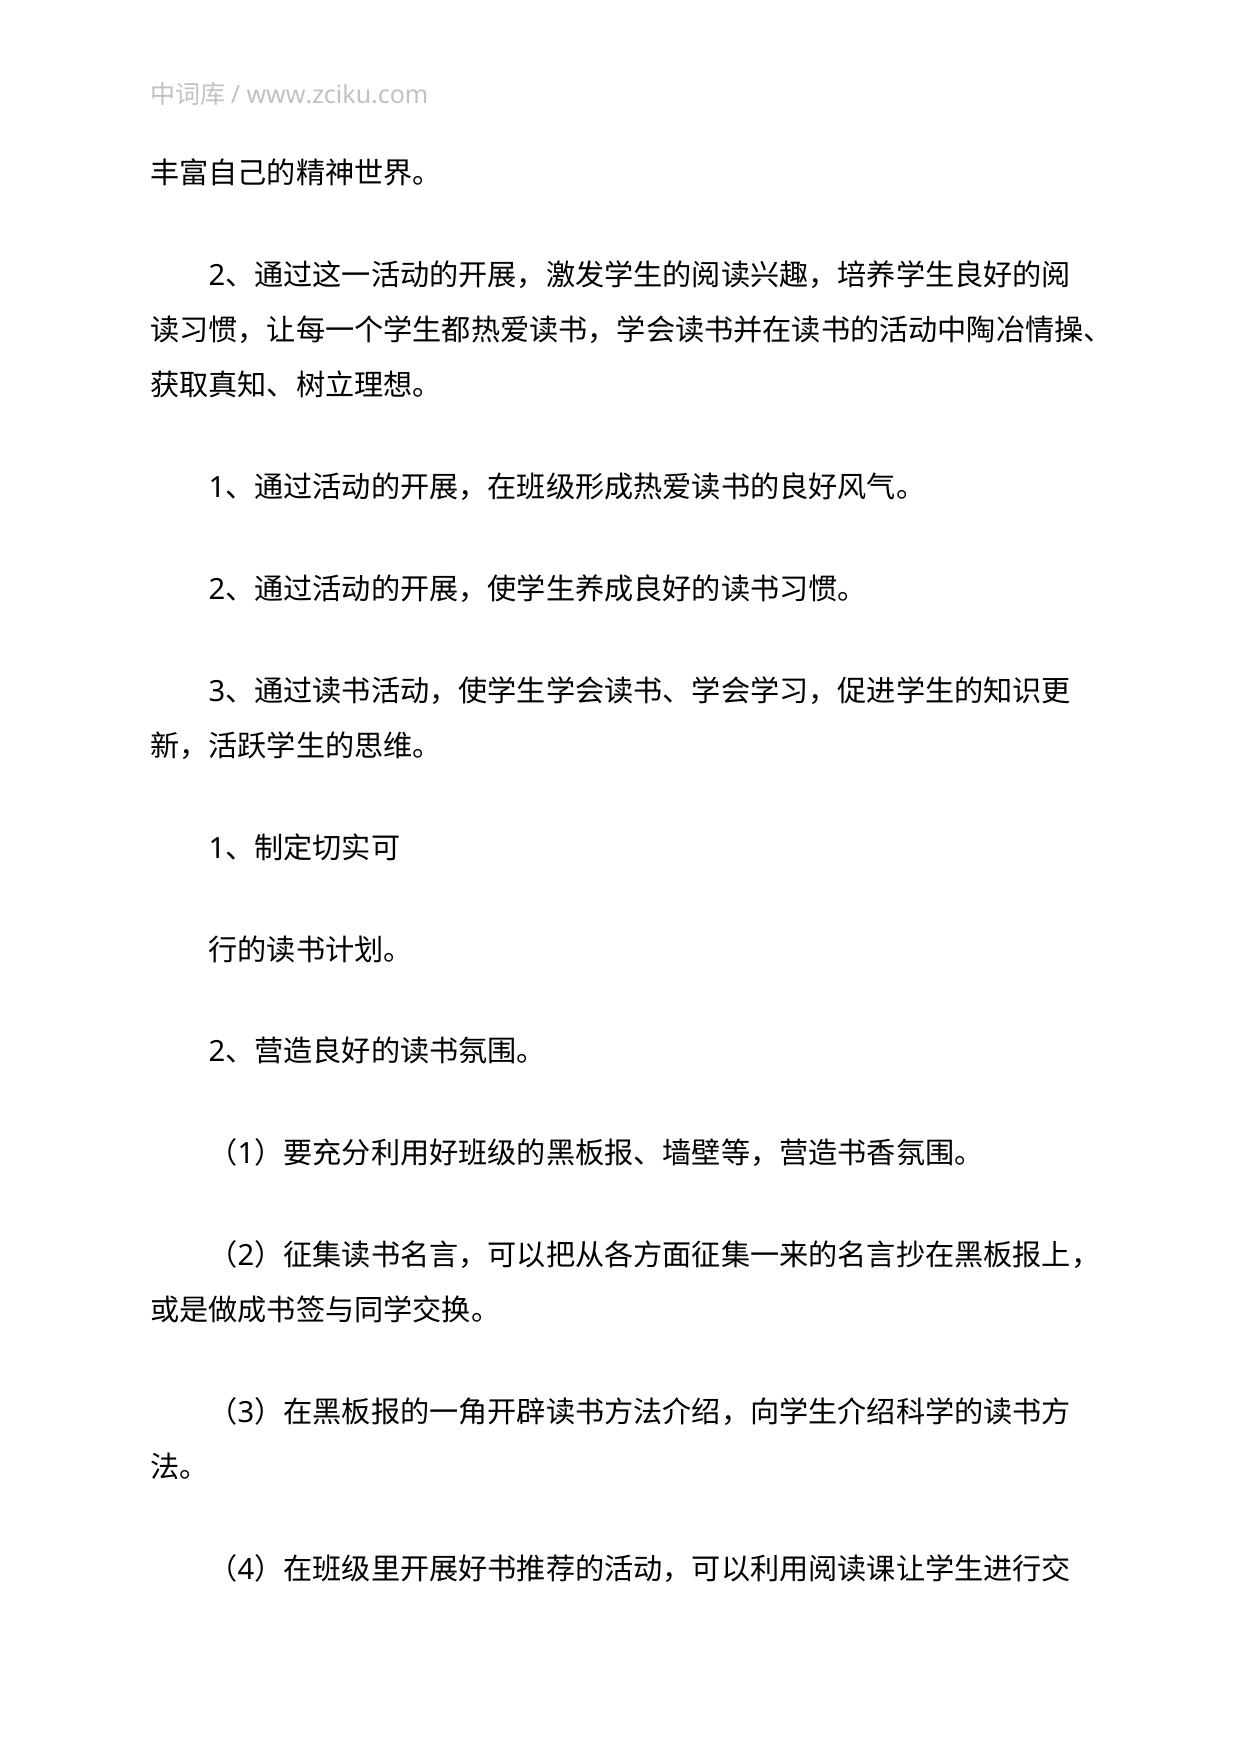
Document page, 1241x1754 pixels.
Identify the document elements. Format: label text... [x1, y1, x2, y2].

text 行的读书计划。 [150, 926, 1090, 968]
text 2、营造良好的读书氛围。 [150, 1028, 1090, 1070]
text 3、通过读书活动，使学生学会读书、学会学习，促进学生的知识更新，活跃学生的思维。 [150, 667, 1090, 765]
text 1、通过活动的开展，在班级形成热爱读书的良好风气。 [150, 463, 1090, 506]
text （1）要充分利用好班级的黑板报、墙壁等，营造书香氛围。 [150, 1130, 1090, 1172]
text 2、通过这一活动的开展，激发学生的阅读兴趣，培养学生良好的阅读习惯，让每一个学生都热爱读书，学会读书并在读书的活动中陶冶情操、获取真知、树立理想。 [150, 252, 1090, 404]
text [150, 1545, 1090, 1588]
text 1、制定切实可 [150, 824, 1090, 867]
text （3）在黑板报的一角开辟读书方法介绍，向学生介绍科学的读书方法。 [150, 1389, 1090, 1486]
text （2）征集读书名言，可以把从各方面征集一来的名言抄在黑板报上，或是做成书签与同学交换。 [150, 1232, 1090, 1329]
text 2、通过活动的开展，使学生养成良好的读书习惯。 [150, 565, 1090, 608]
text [150, 150, 1090, 192]
